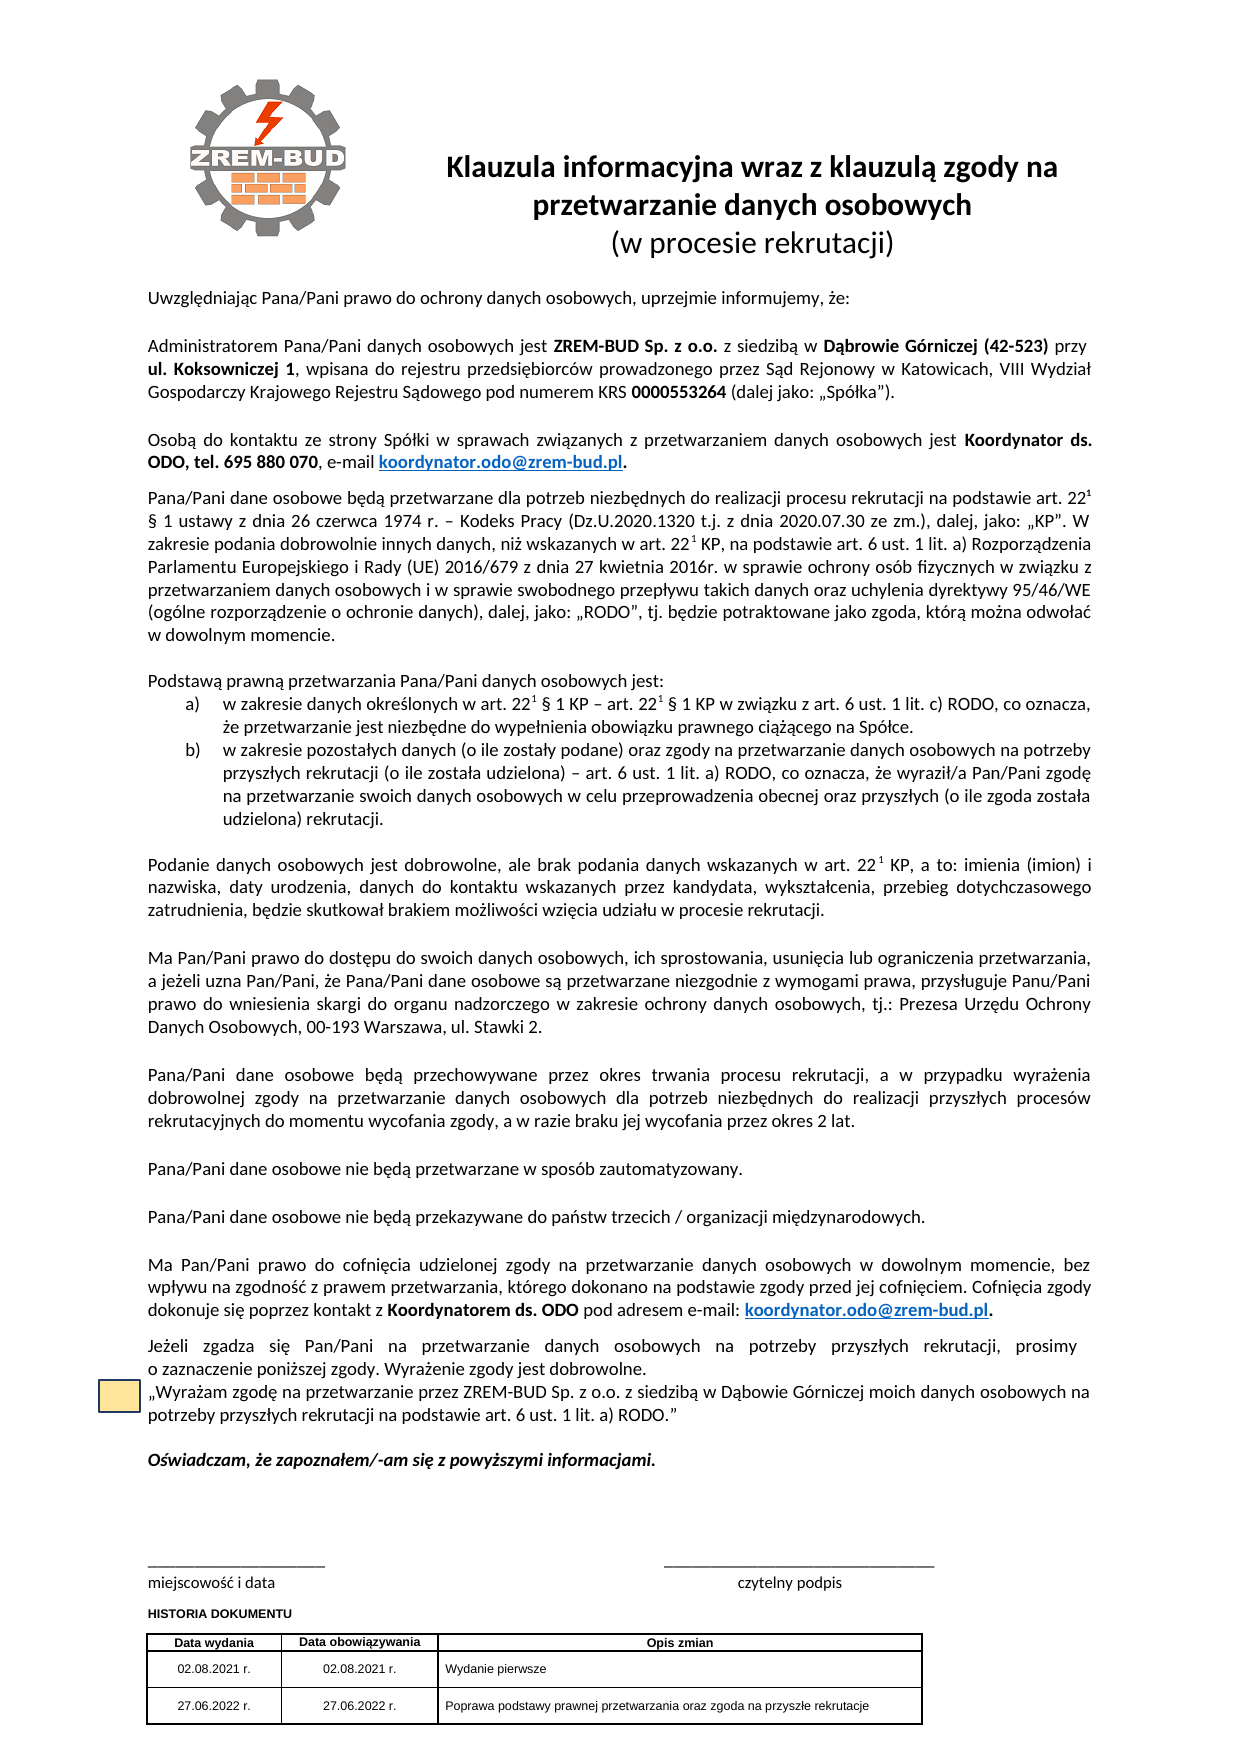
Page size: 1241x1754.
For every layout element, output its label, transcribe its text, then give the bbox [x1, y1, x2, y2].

table_cell Wydanie pierwsze [439, 1652, 921, 1686]
text Administratorem Pana/Pani danych osobowych jest ZREM-BUD Sp. z o.o. z siedzibą w Dąbrowie Górniczej (42-523) przy ul. Koksowniczej 1, wpisana do rejestru przedsiębiorców prowadzonego przez Sąd Rejonowy w Katowicach, VIII Wydział Gospodarczy Krajowego Rejestru Sądowego pod numerem KRS 0000553264 (dalej jako: „Spółka”). [148, 334, 1093, 403]
table_cell 02.08.2021 r. [282, 1652, 437, 1686]
list w zakresie pozostałych danych (o ile zostały podane) oraz zgody na przetwarzanie danych osobowych na potrzeby przyszłych rekrutacji (o ile została udzielona) – art. 6 ust. 1 lit. a) RODO, co oznacza, że wyraził/a Pan/Pani zgodę na przetwarzanie swoich danych osobowych w celu przeprowadzenia obecnej oraz przyszłych (o ile zgoda została udzielona) rekrutacji. [185, 738, 1093, 830]
text ___________________ _____________________________ [148, 1547, 1093, 1570]
text Klauzula informacyjna wraz z klauzulą zgody na przetwarzanie danych osobowych (w procesie rekrutacji) [148, 147, 1093, 261]
text Pana/Pani dane osobowe nie będą przetwarzane w sposób zautomatyzowany. [148, 1157, 1093, 1180]
table_header Data wydania [148, 1635, 281, 1650]
text HISTORIA DOKUMENTU [148, 1606, 1093, 1621]
text Podstawą prawną przetwarzania Pana/Pani danych osobowych jest: [148, 669, 1093, 692]
table_header Data obowiązywania [282, 1635, 437, 1650]
picture [150, 73, 394, 241]
table_cell 02.08.2021 r. [148, 1652, 281, 1686]
text Oświadczam, że zapoznałem/-am się z powyższymi informacjami. [148, 1449, 1093, 1472]
text Osobą do kontaktu ze strony Spółki w sprawach związanych z przetwarzaniem danych osobowych jest Koordynator ds. ODO, tel. 695 880 070, e-mail koordynator.odo@zrem-bud.pl. [148, 428, 1093, 474]
text Uwzględniając Pana/Pani prawo do ochrony danych osobowych, uprzejmie informujemy, że: [148, 286, 1093, 309]
text Pana/Pani dane osobowe nie będą przekazywane do państw trzecich / organizacji międzynarodowych. [148, 1205, 1093, 1228]
table_cell 27.06.2022 r. [282, 1688, 437, 1723]
text Ma Pan/Pani prawo do dostępu do swoich danych osobowych, ich sprostowania, usunięcia lub ograniczenia przetwarzania, a jeżeli uzna Pan/Pani, że Pana/Pani dane osobowe są przetwarzane niezgodnie z wymogami prawa, przysługuje Panu/Pani prawo do wniesienia skargi do organu nadzorczego w zakresie ochrony danych osobowych, tj.: Prezesa Urzędu Ochrony Danych Osobowych, 00-193 Warszawa, ul. Stawki 2. [148, 947, 1093, 1038]
list Pana/Pani dane osobowe będą przetwarzane dla potrzeb niezbędnych do realizacji procesu rekrutacji na podstawie art. 22¹ § 1 ustawy z dnia 26 czerwca 1974 r. – Kodeks Pracy (Dz.U.2020.1320 t.j. z dnia 2020.07.30 ze zm.), dalej, jako: „KP”. W zakresie podania dobrowolnie innych danych, niż wskazanych w art. 221 KP, na podstawie art. 6 ust. 1 lit. a) Rozporządzenia Parlamentu Europejskiego i Rady (UE) 2016/679 z dnia 27 kwietnia 2016r. w sprawie ochrony osób fizycznych w związku z przetwarzaniem danych osobowych i w sprawie swobodnego przepływu takich danych oraz uchylenia dyrektywy 95/46/WE (ogólne rozporządzenie o ochronie danych), dalej, jako: „RODO”, tj. będzie potraktowane jako zgoda, którą można odwołać w dowolnym momencie. [148, 486, 1093, 647]
text Ma Pan/Pani prawo do cofnięcia udzielonej zgody na przetwarzanie danych osobowych w dowolnym momencie, bez wpływu na zgodność z prawem przetwarzania, którego dokonano na podstawie zgody przed jej cofnięciem. Cofnięcia zgody dokonuje się poprzez kontakt z Koordynatorem ds. ODO pod adresem e-mail: koordynator.odo@zrem-bud.pl. [148, 1253, 1093, 1322]
table_cell Poprawa podstawy prawnej przetwarzania oraz zgoda na przyszłe rekrutacje [439, 1688, 921, 1723]
list Podanie danych osobowych jest dobrowolne, ale brak podania danych wskazanych w art. 221 KP, a to: imienia (imion) i nazwiska, daty urodzenia, danych do kontaktu wskazanych przez kandydata, wykształcenia, przebieg dotychczasowego zatrudnienia, będzie skutkował brakiem możliwości wzięcia udziału w procesie rekrutacji. [148, 853, 1093, 922]
table_cell 27.06.2022 r. [148, 1688, 281, 1723]
list w zakresie danych określonych w art. 221 § 1 KP – art. 221 § 1 KP w związku z art. 6 ust. 1 lit. c) RODO, co oznacza, że przetwarzanie jest niezbędne do wypełnienia obowiązku prawnego ciążącego na Spółce. [185, 692, 1093, 738]
table_header Opis zmian [439, 1635, 921, 1650]
text Pana/Pani dane osobowe będą przechowywane przez okres trwania procesu rekrutacji, a w przypadku wyrażenia dobrowolnej zgody na przetwarzanie danych osobowych dla potrzeb niezbędnych do realizacji przyszłych procesów rekrutacyjnych do momentu wycofania zgody, a w razie braku jej wycofania przez okres 2 lat. [148, 1063, 1093, 1132]
text miejscowość i data czytelny podpis [148, 1572, 1093, 1592]
text „Wyrażam zgodę na przetwarzanie przez ZREM-BUD Sp. z o.o. z siedzibą w Dąbowie Górniczej moich danych osobowych na potrzeby przyszłych rekrutacji na podstawie art. 6 ust. 1 lit. a) RODO.” [148, 1380, 1093, 1426]
text Jeżeli zgadza się Pan/Pani na przetwarzanie danych osobowych na potrzeby przyszłych rekrutacji, prosimy o zaznaczenie poniższej zgody. Wyrażenie zgody jest dobrowolne. [148, 1334, 1093, 1380]
